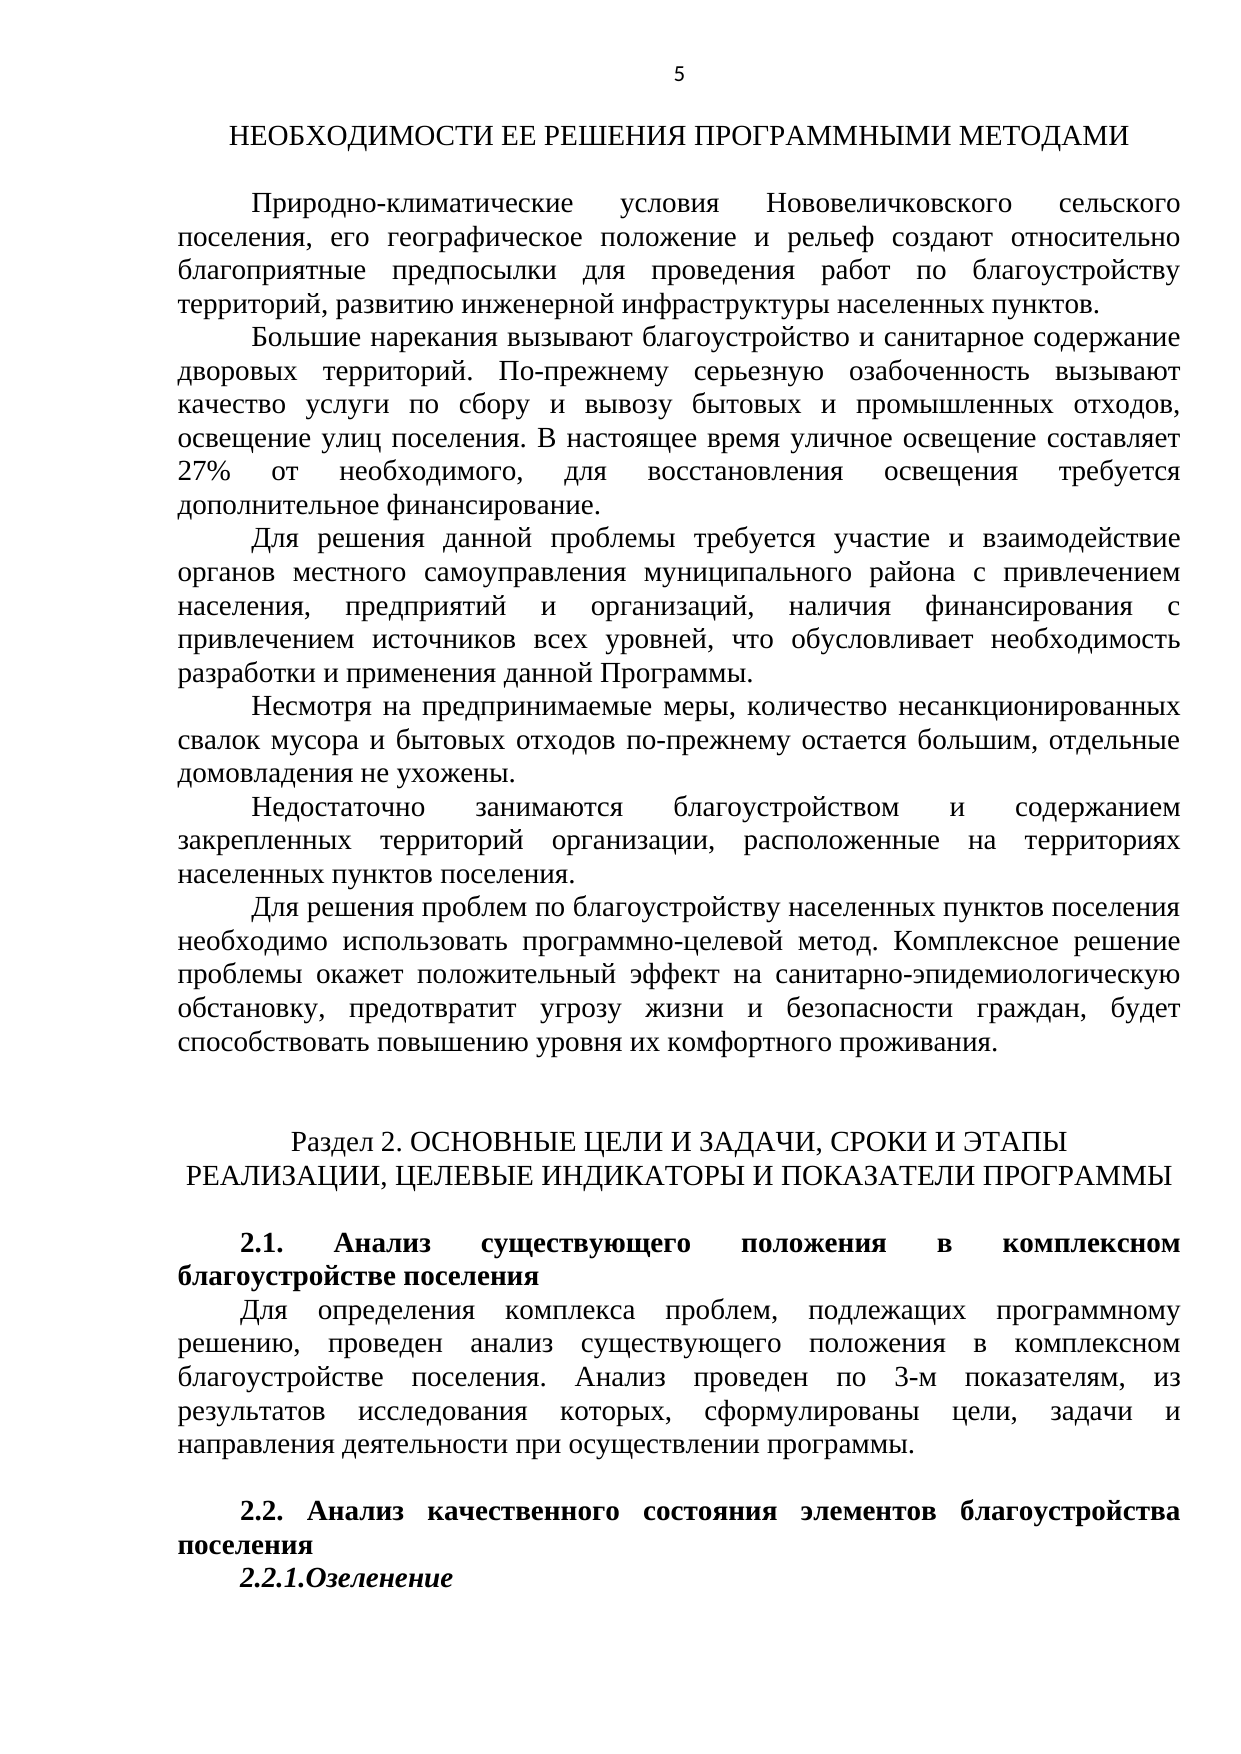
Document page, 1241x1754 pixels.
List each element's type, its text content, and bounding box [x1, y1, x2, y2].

text 2.2. Анализ качественного состояния элементов благоустройства поселения [177, 1493, 1181, 1560]
text НЕОБХОДИМОСТИ ЕЕ РЕШЕНИЯ ПРОГРАММНЫМИ МЕТОДАМИ [177, 118, 1181, 152]
text Большие нарекания вызывают благоустройство и санитарное содержание дворовых территорий. По-прежнему серьезную озабоченность вызывают качество услуги по сбору и вывозу бытовых и промышленных отходов, освещение улиц поселения. В настоящее время уличное освещение составляет 27% от необходимого, для восстановления освещения требуется дополнительное финансирование. [177, 319, 1181, 521]
text Для решения данной проблемы требуется участие и взаимодействие органов местного самоуправления муниципального района с привлечением населения, предприятий и организаций, наличия финансирования с привлечением источников всех уровней, что обусловливает необходимость разработки и применения данной Программы. [177, 521, 1181, 688]
text Раздел 2. ОСНОВНЫЕ ЦЕЛИ И ЗАДАЧИ, СРОКИ И ЭТАПЫ [177, 1124, 1181, 1158]
text Природно-климатические условия Нововеличковского сельского поселения, его географическое положение и рельеф создают относительно благоприятные предпосылки для проведения работ по благоустройству территорий, развитию инженерной инфраструктуры населенных пунктов. [177, 185, 1181, 319]
text РЕАЛИЗАЦИИ, ЦЕЛЕВЫЕ ИНДИКАТОРЫ И ПОКАЗАТЕЛИ ПРОГРАММЫ [177, 1158, 1181, 1191]
text Для решения проблем по благоустройству населенных пунктов поселения необходимо использовать программно-целевой метод. Комплексное решение проблемы окажет положительный эффект на санитарно-эпидемиологическую обстановку, предотвратит угрозу жизни и безопасности граждан, будет способствовать повышению уровня их комфортного проживания. [177, 889, 1181, 1057]
text Для определения комплекса проблем, подлежащих программному решению, проведен анализ существующего положения в комплексном благоустройстве поселения. Анализ проведен по 3-м показателям, из результатов исследования которых, сформулированы цели, задачи и направления деятельности при осуществлении программы. [177, 1292, 1181, 1460]
text 2.1. Анализ существующего положения в комплексном благоустройстве поселения [177, 1225, 1181, 1292]
text Недостаточно занимаются благоустройством и содержанием закрепленных территорий организации, расположенные на территориях населенных пунктов поселения. [177, 789, 1181, 889]
text Несмотря на предпринимаемые меры, количество несанкционированных свалок мусора и бытовых отходов по-прежнему остается большим, отдельные домовладения не ухожены. [177, 688, 1181, 789]
text 2.2.1.Озеленение [177, 1560, 1181, 1594]
